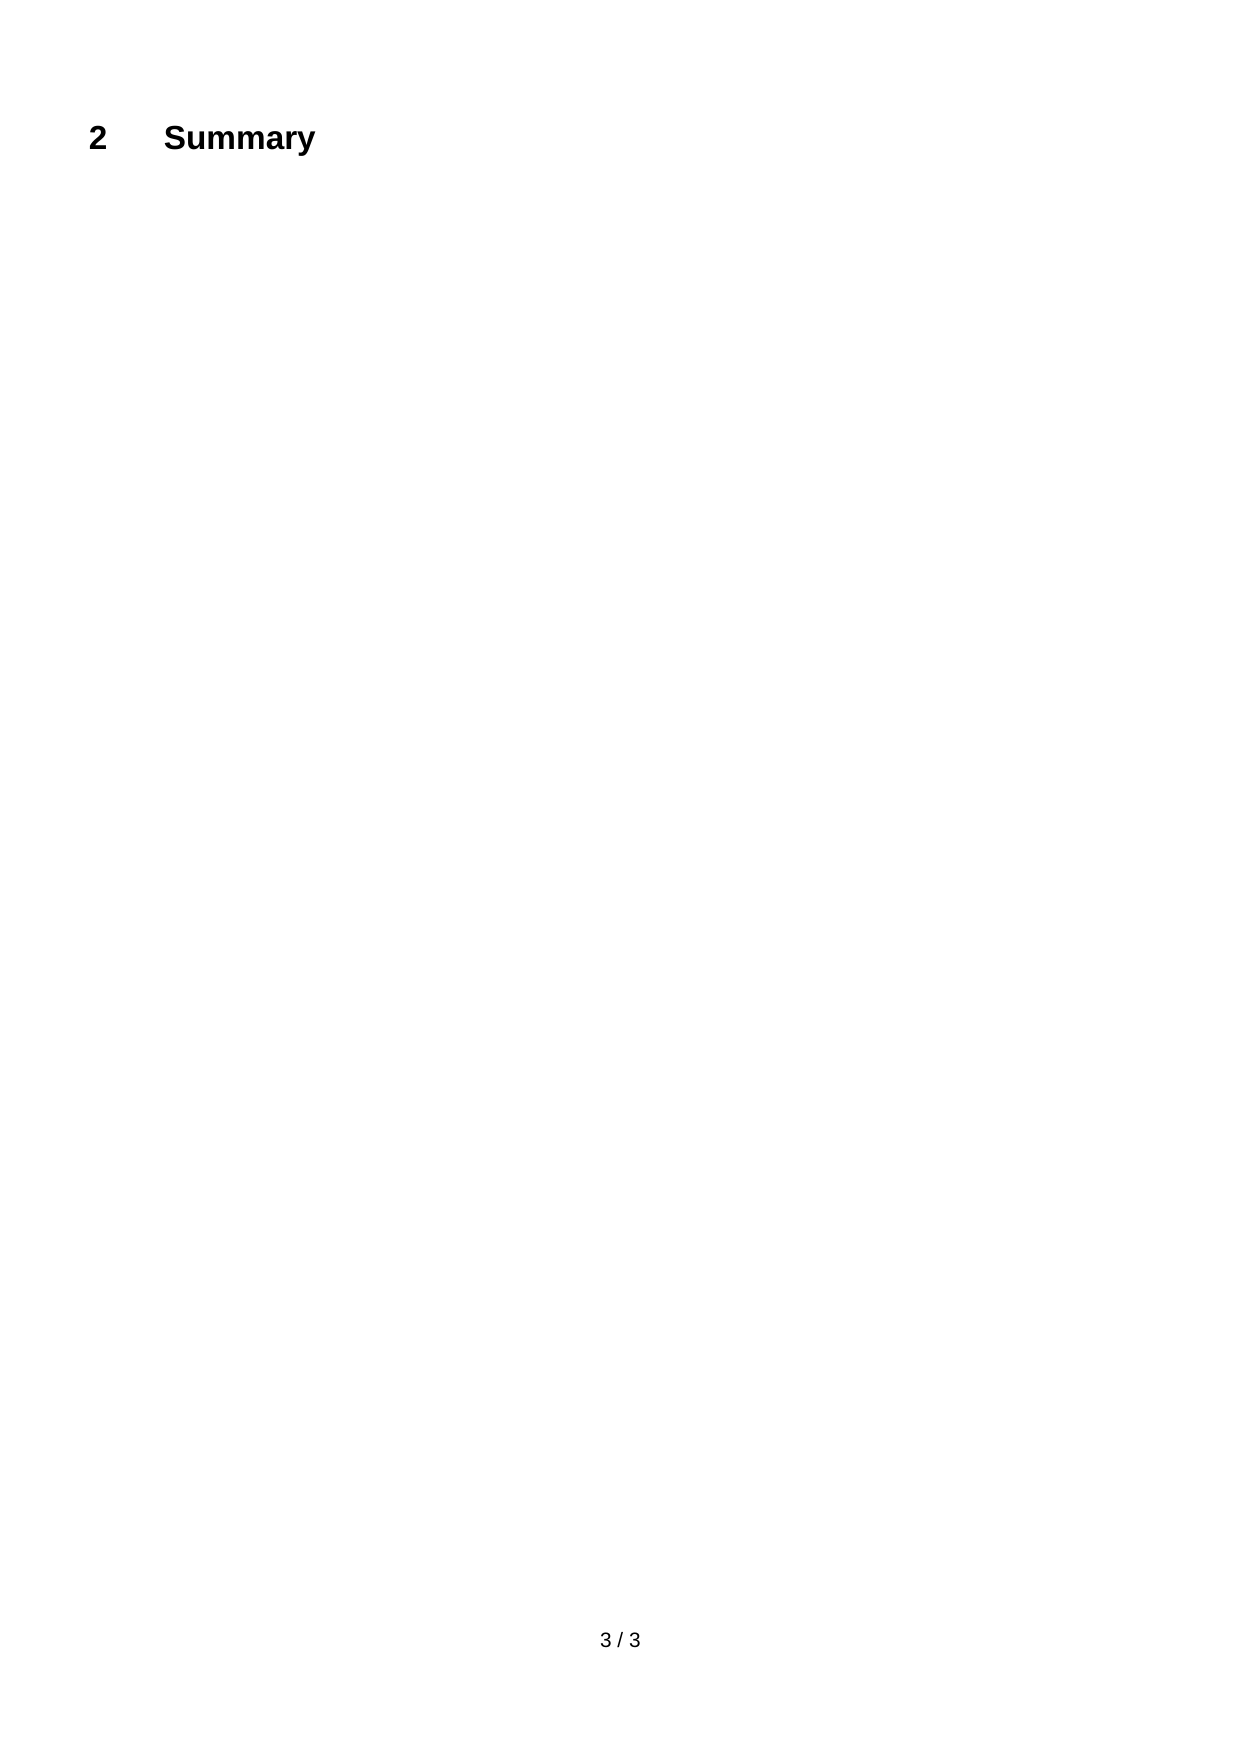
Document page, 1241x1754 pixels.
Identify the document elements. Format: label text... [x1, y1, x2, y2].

subtitle Summary [89, 118, 1152, 157]
